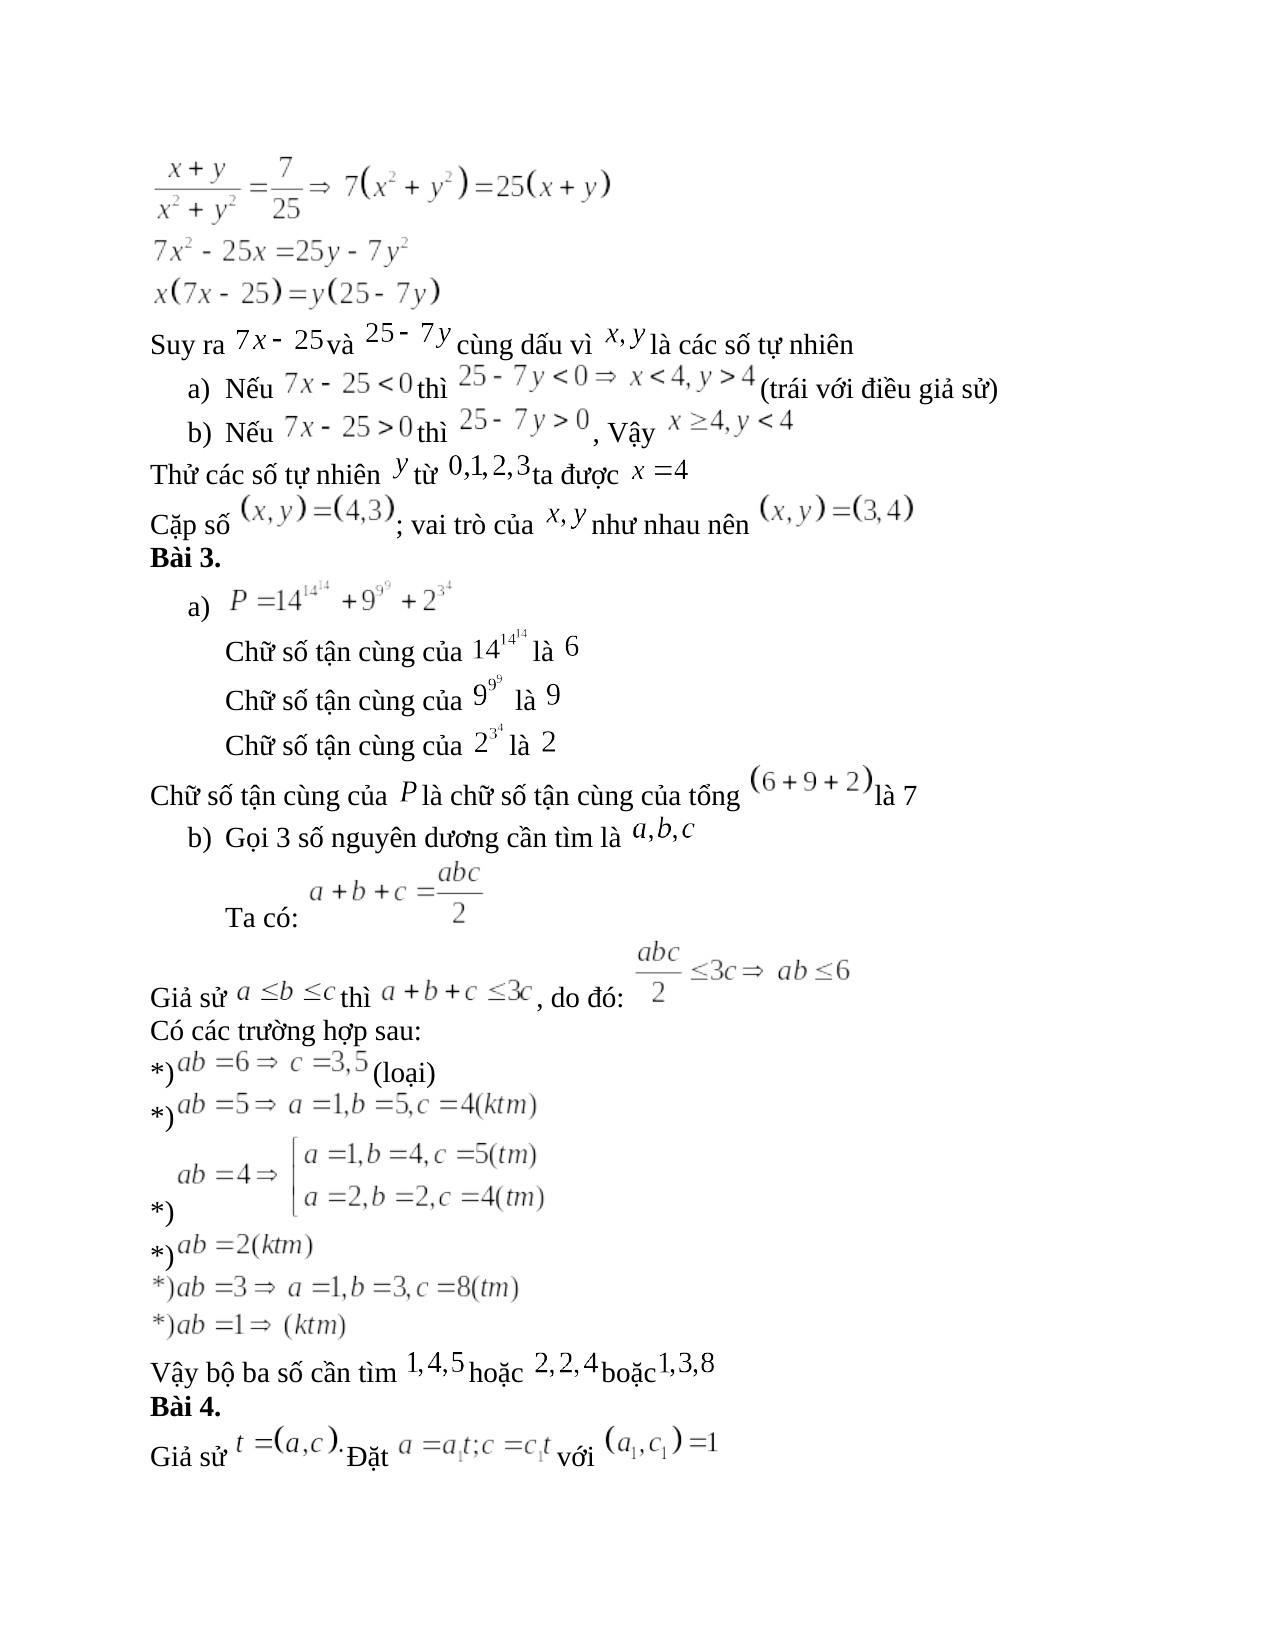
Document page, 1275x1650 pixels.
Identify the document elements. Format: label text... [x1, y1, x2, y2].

list Cặp số ; vai trò của như nhau nên [150, 491, 1196, 541]
list Chữ số tận cùng của là [225, 623, 1196, 668]
list Có các trường hợp sau: [150, 1013, 1196, 1047]
list Gọi 3 số nguyên dương cần tìm là [187, 812, 1196, 854]
list Suy ra và cùng dấu vì là các số tự nhiên [150, 317, 1196, 361]
list Chữ số tận cùng của là [225, 668, 1196, 716]
list *) [150, 1133, 1196, 1228]
list Giả sử thì , do đó: [150, 933, 1196, 1013]
list Ta có: [225, 854, 1196, 933]
list *)(loại) [150, 1047, 1196, 1089]
list Vậy bộ ba số cần tìm hoặc boặc [150, 1347, 1196, 1389]
list Giả sử Đặt với [150, 1422, 1196, 1472]
list Nếu thì , Vậy [187, 405, 1196, 448]
list Thử các số tự nhiên từ ta được [150, 448, 1196, 491]
list Nếu thì (trái với điều giả sử) [187, 361, 1196, 405]
list *) [150, 1228, 1196, 1272]
list *) [150, 1089, 1196, 1133]
list Bài 4. [150, 1389, 1196, 1422]
list Bài 3. [150, 541, 1196, 574]
list Chữ số tận cùng của là [225, 716, 1196, 762]
list Chữ số tận cùng của là chữ số tận cùng của tổng là 7 [150, 762, 1196, 812]
